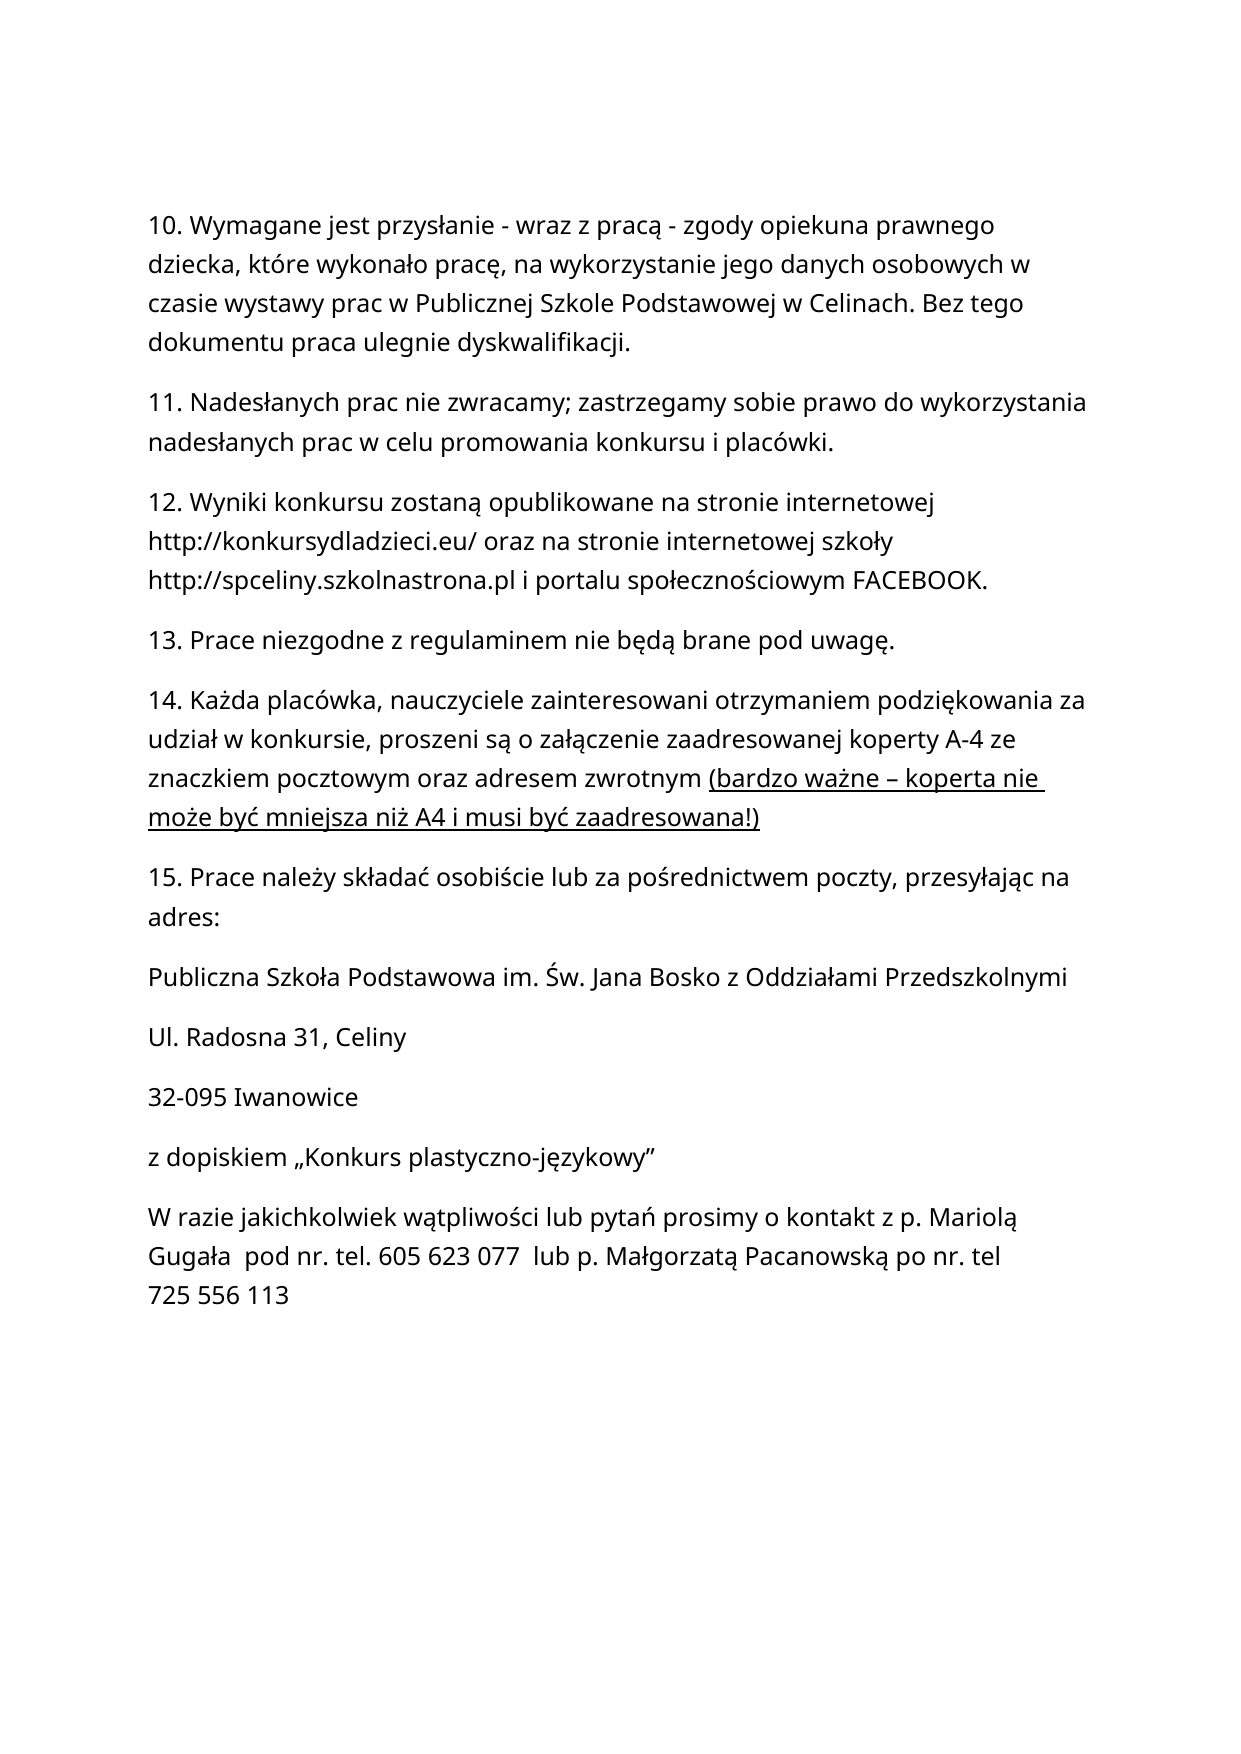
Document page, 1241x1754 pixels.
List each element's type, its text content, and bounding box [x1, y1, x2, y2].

text 15. Prace należy składać osobiście lub za pośrednictwem poczty, przesyłając na adres: [148, 860, 1093, 933]
text Publiczna Szkoła Podstawowa im. Św. Jana Bosko z Oddziałami Przedszkolnymi [148, 959, 1093, 993]
text W razie jakichkolwiek wątpliwości lub pytań prosimy o kontakt z p. Mariolą Gugała pod nr. tel. 605 623 077 lub p. Małgorzatą Pacanowską po nr. tel 725 556 113 [148, 1199, 1093, 1312]
text 10. Wymagane jest przysłanie - wraz z pracą - zgody opiekuna prawnego dziecka, które wykonało pracę, na wykorzystanie jego danych osobowych w czasie wystawy prac w Publicznej Szkole Podstawowej w Celinach. Bez tego dokumentu praca ulegnie dyskwalifikacji. [148, 208, 1093, 359]
text 32-095 Iwanowice [148, 1079, 1093, 1113]
text z dopiskiem „Konkurs plastyczno-językowy” [148, 1139, 1093, 1173]
text 11. Nadesłanych prac nie zwracamy; zastrzegamy sobie prawo do wykorzystania nadesłanych prac w celu promowania konkursu i placówki. [148, 385, 1093, 458]
text 13. Prace niezgodne z regulaminem nie będą brane pod uwagę. [148, 623, 1093, 657]
text 12. Wyniki konkursu zostaną opublikowane na stronie internetowej http://konkursydladzieci.eu/ oraz na stronie internetowej szkoły http://spceliny.szkolnastrona.pl i portalu społecznościowym FACEBOOK. [148, 484, 1093, 597]
text Ul. Radosna 31, Celiny [148, 1019, 1093, 1053]
text 14. Każda placówka, nauczyciele zainteresowani otrzymaniem podziękowania za udział w konkursie, proszeni są o załączenie zaadresowanej koperty A-4 ze znaczkiem pocztowym oraz adresem zwrotnym (bardzo ważne – koperta nie może być mniejsza niż A4 i musi być zaadresowana!) [148, 683, 1093, 834]
